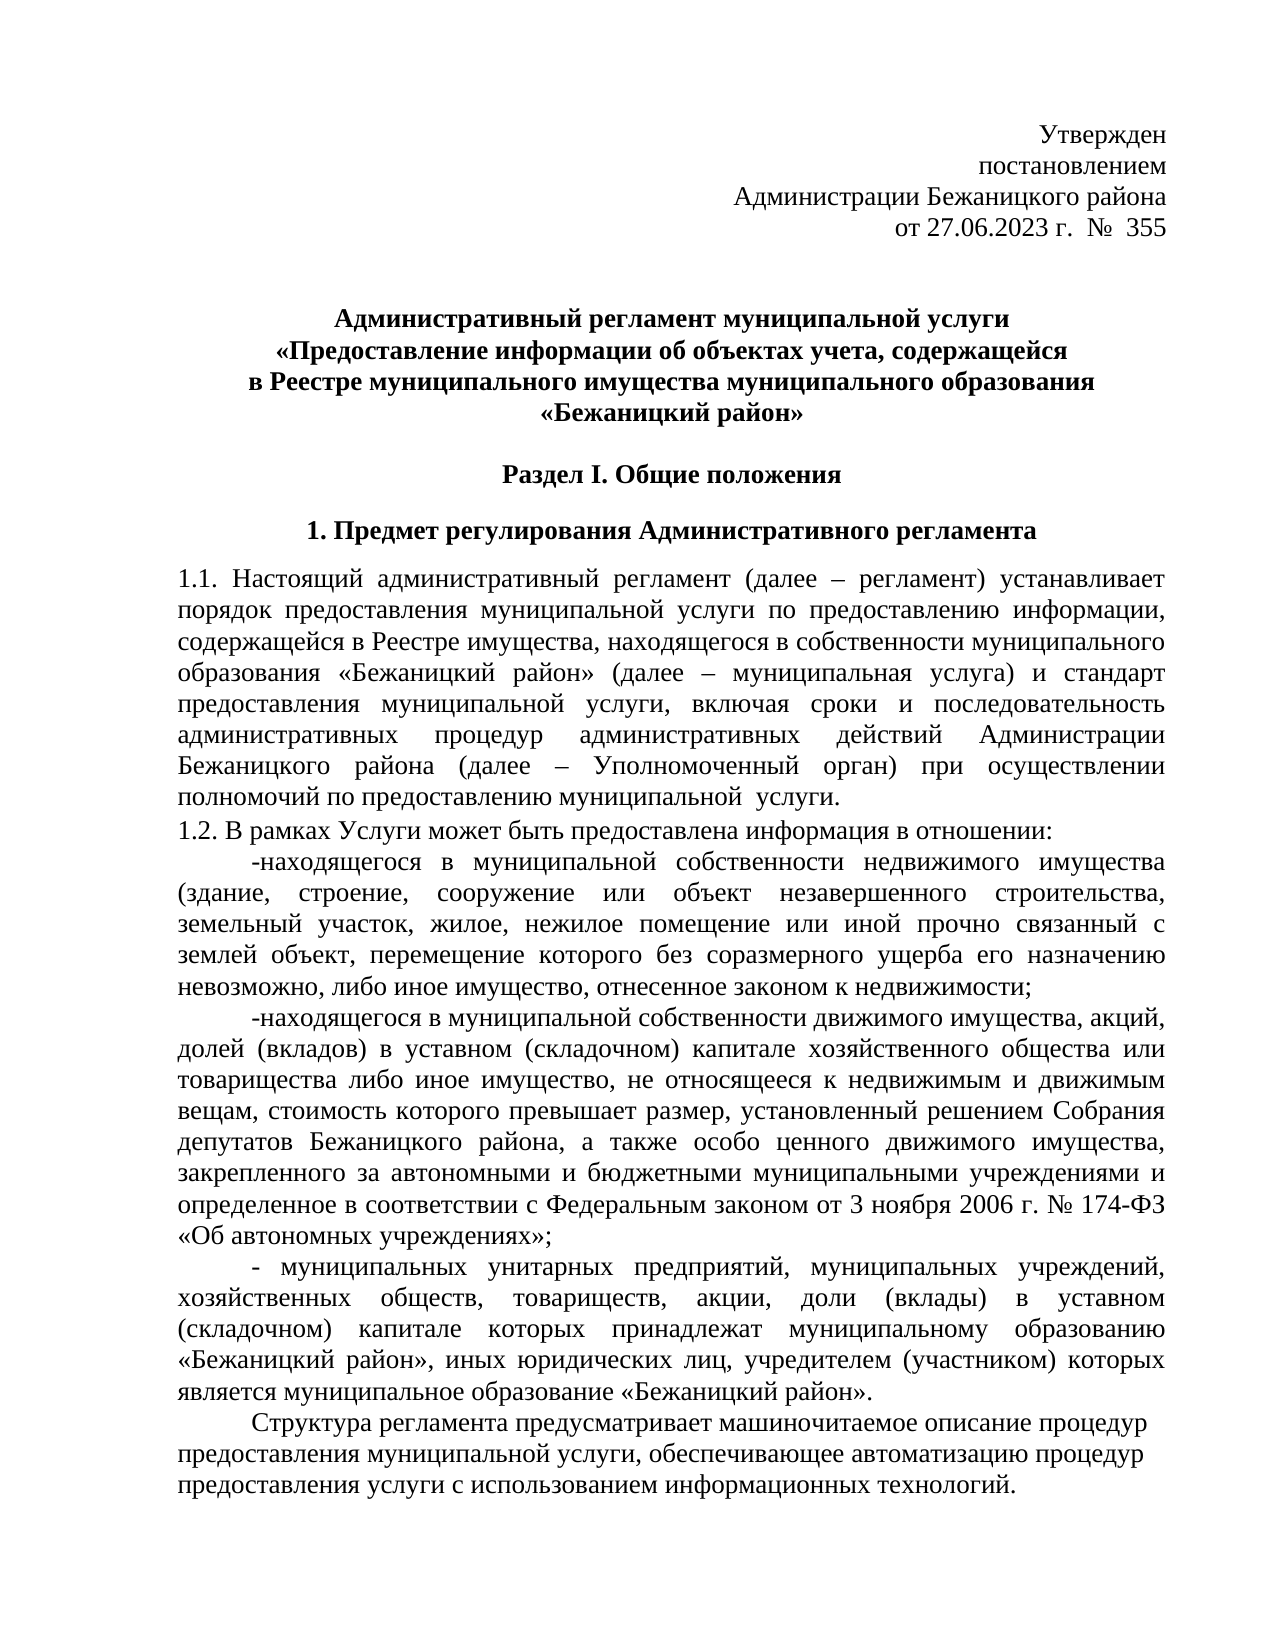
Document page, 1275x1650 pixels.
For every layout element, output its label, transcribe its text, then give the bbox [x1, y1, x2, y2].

text Административный регламент муниципальной услуги [177, 303, 1167, 334]
text 1. Предмет регулирования Административного регламента [177, 514, 1167, 546]
text постановлением [177, 149, 1167, 180]
text Раздел I. Общие положения [177, 458, 1167, 489]
text от 27.06.2023 г. № 355 [177, 212, 1167, 243]
text 1.2. В рамках Услуги может быть предоставлена информация в отношении: [177, 811, 1167, 845]
text в Реестре муниципального имущества муниципального образования [177, 365, 1167, 396]
text Структура регламента предусматривает машиночитаемое описание процедур предоставления муниципальной услуги, обеспечивающее автоматизацию процедур предоставления услуги с использованием информационных технологий. [177, 1406, 1167, 1499]
text - муниципальных унитарных предприятий, муниципальных учреждений, хозяйственных обществ, товариществ, акции, доли (вклады) в уставном (складочном) капитале которых принадлежат муниципальному образованию «Бежаницкий район», иных юридических лиц, учредителем (участником) которых является муниципальное образование «Бежаницкий район». [177, 1250, 1167, 1406]
text Утвержден [177, 118, 1167, 149]
text -находящегося в муниципальной собственности недвижимого имущества (здание, строение, сооружение или объект незавершенного строительства, земельный участок, жилое, нежилое помещение или иной прочно связанный с землей объект, перемещение которого без соразмерного ущерба его назначению невозможно, либо иное имущество, отнесенное законом к недвижимости; [177, 845, 1167, 1001]
text «Бежаницкий район» [177, 396, 1167, 427]
text 1.1. Настоящий административный регламент (далее – регламент) устанавливает порядок предоставления муниципальной услуги по предоставлению информации, содержащейся в Реестре имущества, находящегося в собственности муниципального образования «Бежаницкий район» (далее – муниципальная услуга) и стандарт предоставления муниципальной услуги, включая сроки и последовательность административных процедур административных действий Администрации Бежаницкого района (далее – Уполномоченный орган) при осуществлении полномочий по предоставлению муниципальной услуги. [177, 562, 1167, 811]
text «Предоставление информации об объектах учета, содержащейся [177, 334, 1167, 365]
text Администрации Бежаницкого района [177, 180, 1167, 212]
text -находящегося в муниципальной собственности движимого имущества, акций, долей (вкладов) в уставном (складочном) капитале хозяйственного общества или товарищества либо иное имущество, не относящееся к недвижимым и движимым вещам, стоимость которого превышает размер, установленный решением Собрания депутатов Бежаницкого района, а также особо ценного движимого имущества, закрепленного за автономными и бюджетными муниципальными учреждениями и определенное в соответствии с Федеральным законом от 3 ноября 2006 г. № 174-ФЗ «Об автономных учреждениях»; [177, 1001, 1167, 1250]
